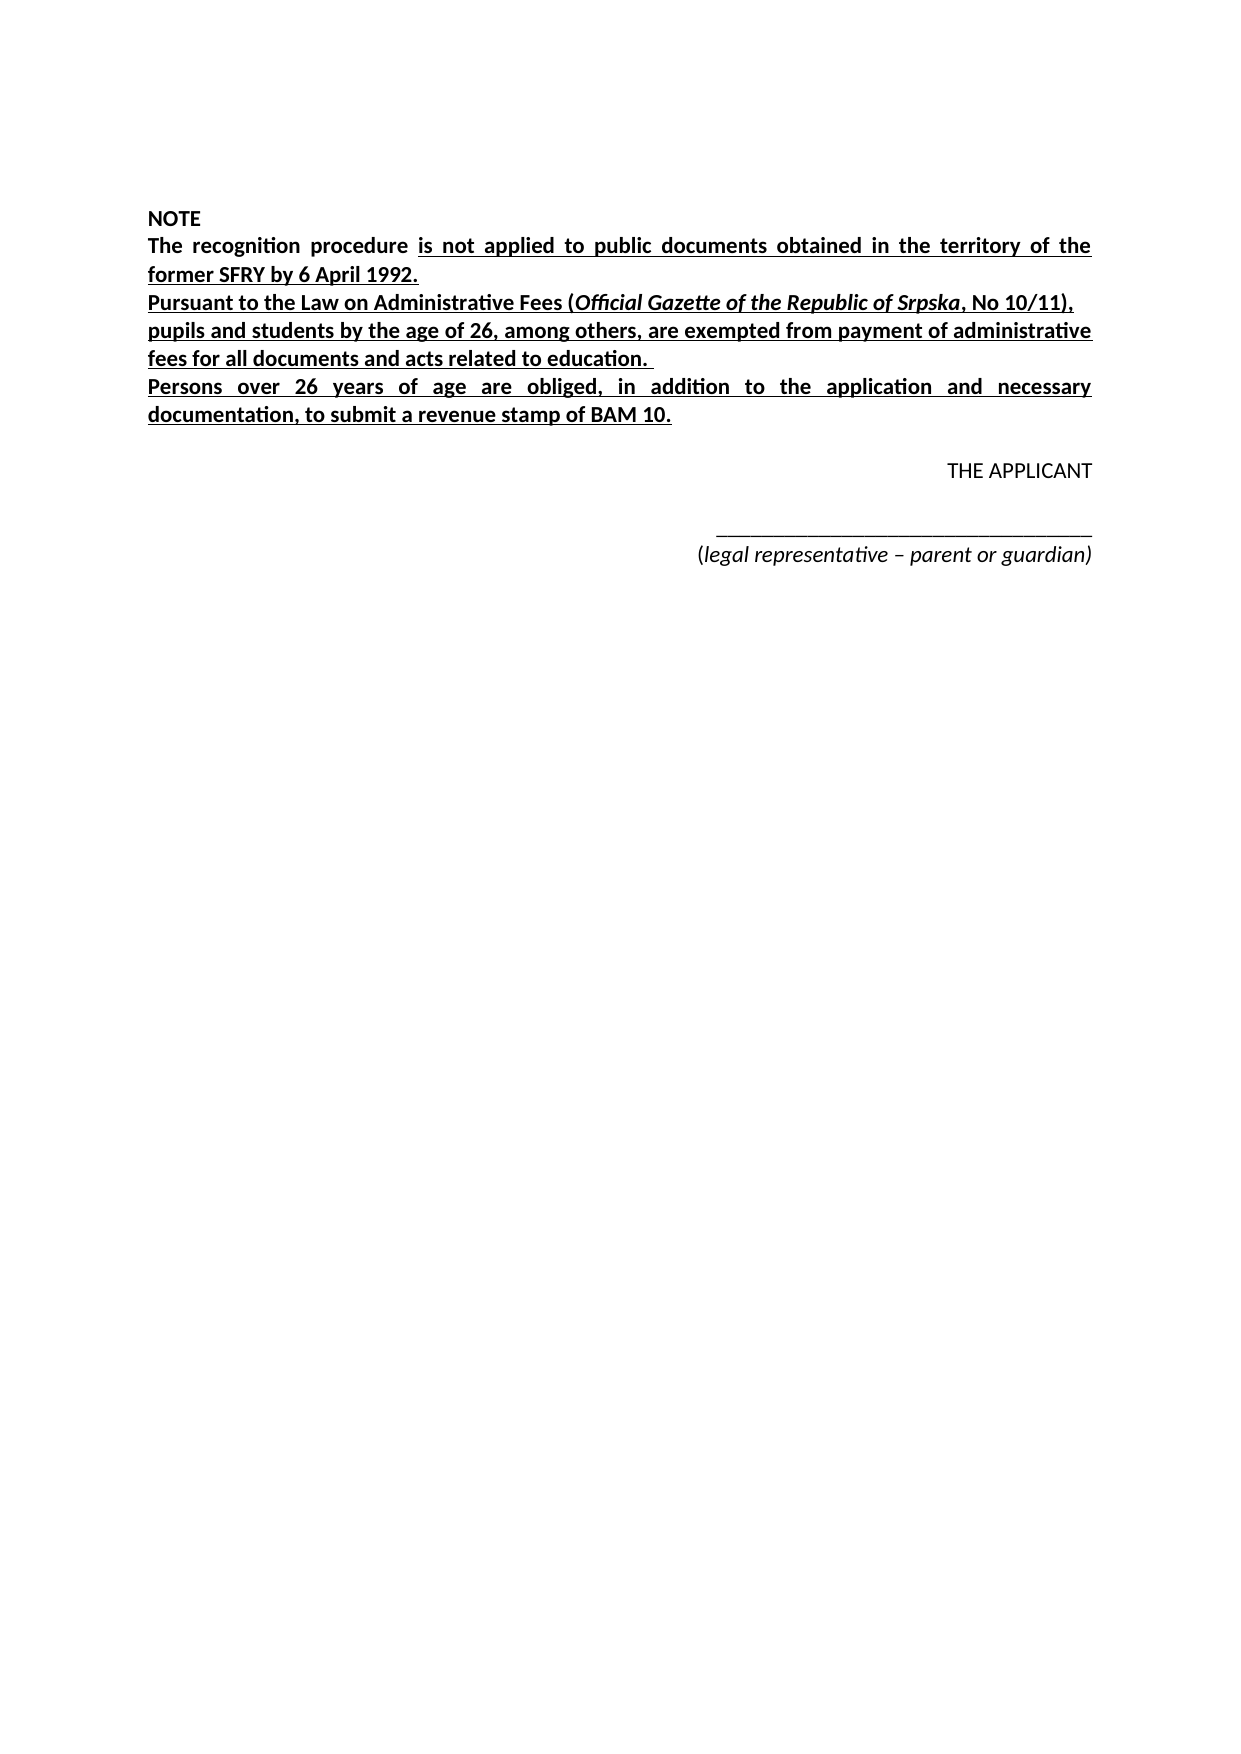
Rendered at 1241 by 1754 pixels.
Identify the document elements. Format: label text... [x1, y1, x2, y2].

text THE APPLICANT [148, 456, 1093, 484]
text pupils and students by the age of 26, among others, are exempted from payment of administrative fees for all documents and acts related to education. [148, 341, 1093, 372]
text The recognition procedure is not applied to public documents obtained in the territory of the former SFRY by 6 April 1992. [148, 232, 1093, 288]
text pupils and students by the age of 26, among others, are exempted from payment of administrative fees for all documents and acts related to education. [148, 316, 1093, 340]
text Persons over 26 years of age are obliged, in addition to the application and necessary documentation, to submit a revenue stamp of BAM 10. [148, 372, 1093, 428]
text _________________________________ [148, 512, 1093, 540]
text (legal representative – parent or guardian) [148, 540, 1093, 568]
text NOTE [148, 204, 1093, 232]
text Pursuant to the Law on Administrative Fees (Official Gazette of the Republic of Srpska, No 10/11), [148, 288, 1093, 316]
